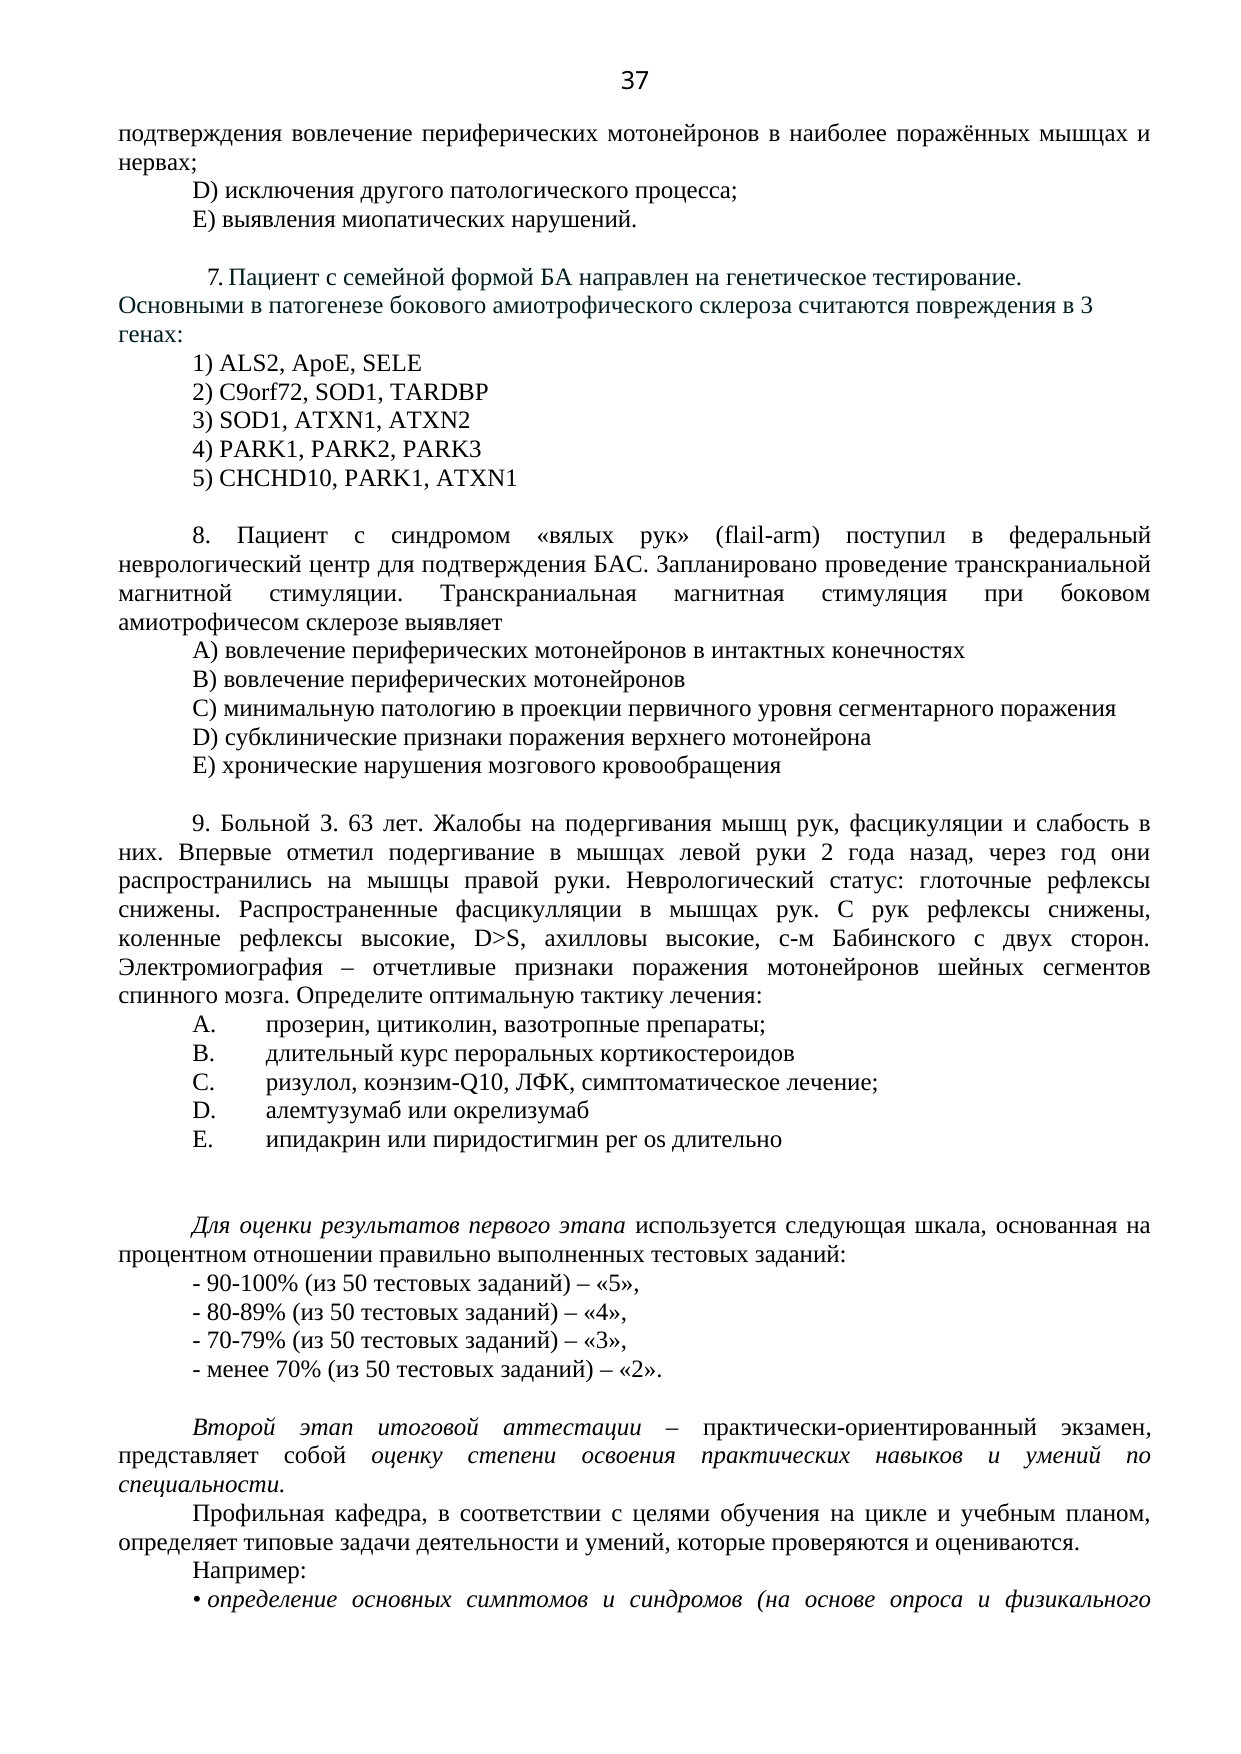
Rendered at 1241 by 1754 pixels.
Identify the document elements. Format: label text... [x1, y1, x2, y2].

text 7. Пациент с семейной формой БА направлен на генетическое тестирование. Основными в патогенезе бокового амиотрофического склероза считаются повреждения в 3 генах: [118, 262, 1152, 348]
text Профильная кафедра, в соответствии с целями обучения на цикле и учебным планом, определяет типовые задачи деятельности и умений, которые проверяются и оцениваются. [118, 1498, 1152, 1556]
text Второй этап итоговой аттестации – практически-ориентированный экзамен, представляет собой оценку степени освоения практических навыков и умений по специальности. [118, 1412, 1152, 1498]
text C) минимальную патологию в проекции первичного уровня сегментарного поражения [118, 693, 1152, 722]
text - менее 70% (из 50 тестовых заданий) – «2». [118, 1354, 1152, 1383]
text Для оценки результатов первого этапа используется следующая шкала, основанная на процентном отношении правильно выполненных тестовых заданий: [118, 1211, 1152, 1268]
text A) вовлечение периферических мотонейронов в интактных конечностях [118, 636, 1152, 664]
text C. ризулол, коэнзим-Q10, ЛФК, симптоматическое лечение; [118, 1067, 1152, 1096]
text 9. Больной З. 63 лет. Жалобы на подергивания мышц рук, фасцикуляции и слабость в них. Впервые отметил подергивание в мышцах левой руки 2 года назад, через год они распространились на мышцы правой руки. Неврологический статус: глоточные рефлексы снижены. Распространенные фасцикулляции в мышцах рук. С рук рефлексы снижены, коленные рефлексы высокие, D>S, ахилловы высокие, с-м Бабинского с двух сторон. Электромиография – отчетливые признаки поражения мотонейронов шейных сегментов спинного мозга. Определите оптимальную тактику лечения: [118, 808, 1152, 1009]
text - 80-89% (из 50 тестовых заданий) – «4», [118, 1297, 1152, 1326]
text - 90-100% (из 50 тестовых заданий) – «5», [118, 1268, 1152, 1297]
text 8. Пациент с синдромом «вялых рук» (flail-arm) поступил в федеральный неврологический центр для подтверждения БАС. Запланировано проведение транскраниальной магнитной стимуляции. Транскраниальная магнитная стимуляция при боковом амиотрофичесом склерозе выявляет [118, 521, 1152, 636]
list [118, 118, 1152, 176]
text 4) PARK1, PARK2, PARK3 [118, 434, 1152, 463]
text Например: [118, 1556, 1152, 1584]
text 3) SOD1, ATXN1, ATXN2 [118, 406, 1152, 434]
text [118, 1584, 1152, 1613]
text E. ипидакрин или пиридостигмин per os длительно [118, 1124, 1152, 1153]
text A. прозерин, цитиколин, вазотропные препараты; [118, 1009, 1152, 1038]
text - 70-79% (из 50 тестовых заданий) – «3», [118, 1326, 1152, 1354]
text E) хронические нарушения мозгового кровообращения [118, 751, 1152, 779]
text 2) C9orf72, SOD1, TARDBP [118, 377, 1152, 406]
text B. длительный курс пероральных кортикостероидов [118, 1038, 1152, 1067]
text 5) СHCHD10, PARK1, ATXN1 [118, 463, 1152, 492]
text 1) ALS2, ApoE, SELE [118, 348, 1152, 377]
text B) вовлечение периферических мотонейронов [118, 664, 1152, 693]
list D) исключения другого патологического процесса; [118, 176, 1152, 204]
list E) выявления миопатических нарушений. [118, 204, 1152, 233]
text D) субклинические признаки поражения верхнего мотонейрона [118, 722, 1152, 751]
text D. алемтузумаб или окрелизумаб [118, 1096, 1152, 1124]
